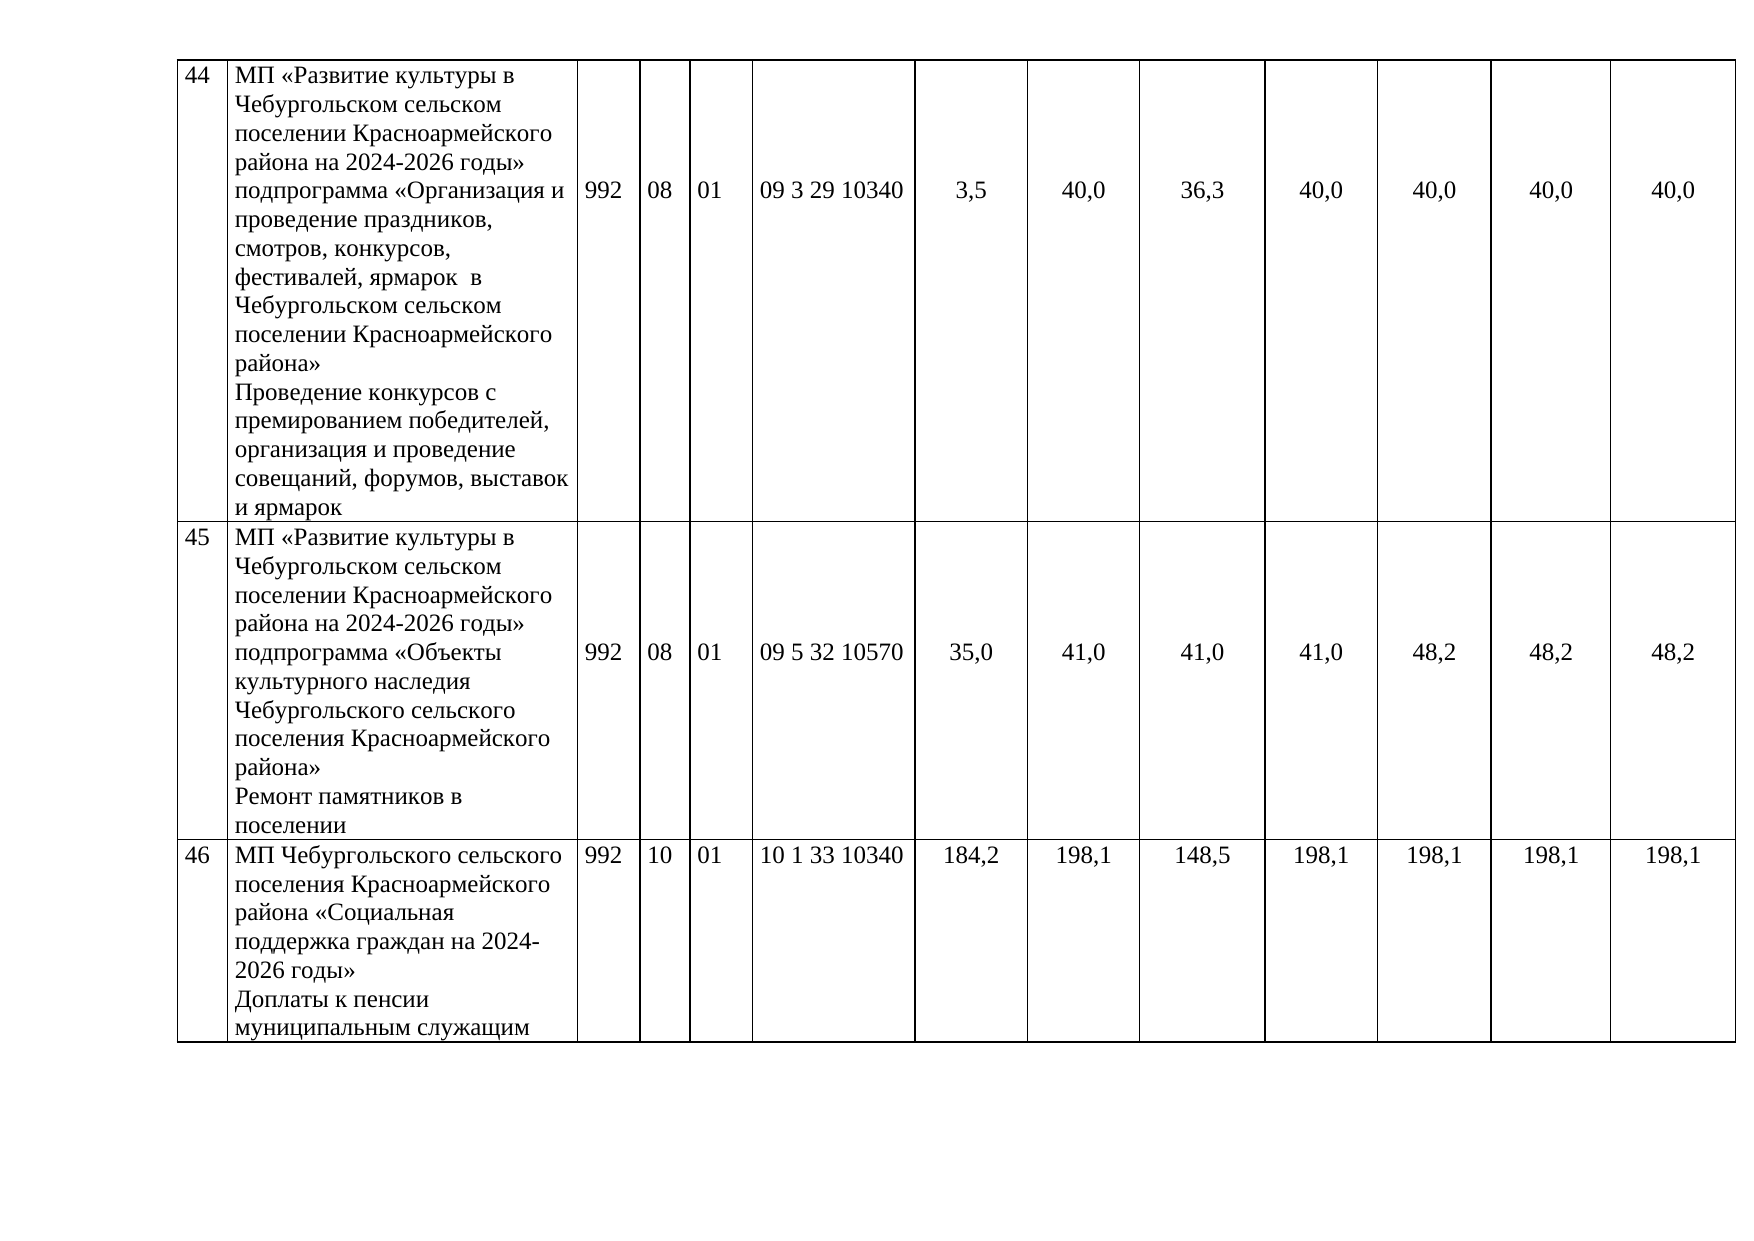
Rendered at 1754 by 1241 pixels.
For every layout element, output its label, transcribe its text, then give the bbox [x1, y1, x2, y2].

table_cell 40,0 [1266, 61, 1377, 521]
table_cell 08 [641, 61, 689, 521]
table_cell 992 [578, 61, 639, 521]
table_cell 01 [691, 61, 752, 521]
table_cell 198,1 [1266, 840, 1377, 1041]
table_cell 10 [641, 840, 689, 1041]
table_cell 41,0 [1028, 522, 1139, 838]
table_cell 198,1 [1492, 840, 1610, 1041]
table_cell 41,0 [1140, 522, 1264, 838]
table_cell 48,2 [1611, 522, 1735, 838]
table_cell 46 [178, 840, 227, 1041]
table_cell 09 5 32 10570 [753, 522, 914, 838]
table_cell 09 3 29 10340 [753, 61, 914, 521]
table_cell 198,1 [1611, 840, 1735, 1041]
table_cell 198,1 [1378, 840, 1490, 1041]
table_cell 44 [178, 61, 227, 521]
table_cell 48,2 [1378, 522, 1490, 838]
table_cell 992 [578, 522, 639, 838]
table_cell 40,0 [1611, 61, 1735, 521]
table_cell 148,5 [1140, 840, 1264, 1041]
table_cell 35,0 [916, 522, 1027, 838]
table_cell 40,0 [1378, 61, 1490, 521]
table_cell 01 [691, 840, 752, 1041]
table_cell 36,3 [1140, 61, 1264, 521]
table_cell 184,2 [916, 840, 1027, 1041]
table_cell 45 [178, 522, 227, 838]
table_cell 41,0 [1266, 522, 1377, 838]
table_cell 01 [691, 522, 752, 838]
table_cell МП «Развитие культуры в Чебургольском сельском поселении Красноармейского района на 2024-2026 годы» подпрограмма «Объекты культурного наследия Чебургольского сельского поселения Красноармейского района» Ремонт памятников в поселении [228, 522, 577, 838]
table_cell 3,5 [916, 61, 1027, 521]
table_cell 40,0 [1492, 61, 1610, 521]
table_cell 48,2 [1492, 522, 1610, 838]
table_cell 992 [578, 840, 639, 1041]
table_cell МП Чебургольского сельского поселения Красноармейского района «Социальная поддержка граждан на 2024-2026 годы» Доплаты к пенсии муниципальным служащим [228, 840, 577, 1041]
table_cell 198,1 [1028, 840, 1139, 1041]
table_cell 10 1 33 10340 [753, 840, 914, 1041]
table_cell МП «Развитие культуры в Чебургольском сельском поселении Красноармейского района на 2024-2026 годы» подпрограмма «Организация и проведение праздников, смотров, конкурсов, фестивалей, ярмарок в Чебургольском сельском поселении Красноармейского района» Проведение конкурсов с премированием победителей, организация и проведение совещаний, форумов, выставок и ярмарок [228, 61, 577, 521]
table_cell 08 [641, 522, 689, 838]
table_cell 40,0 [1028, 61, 1139, 521]
